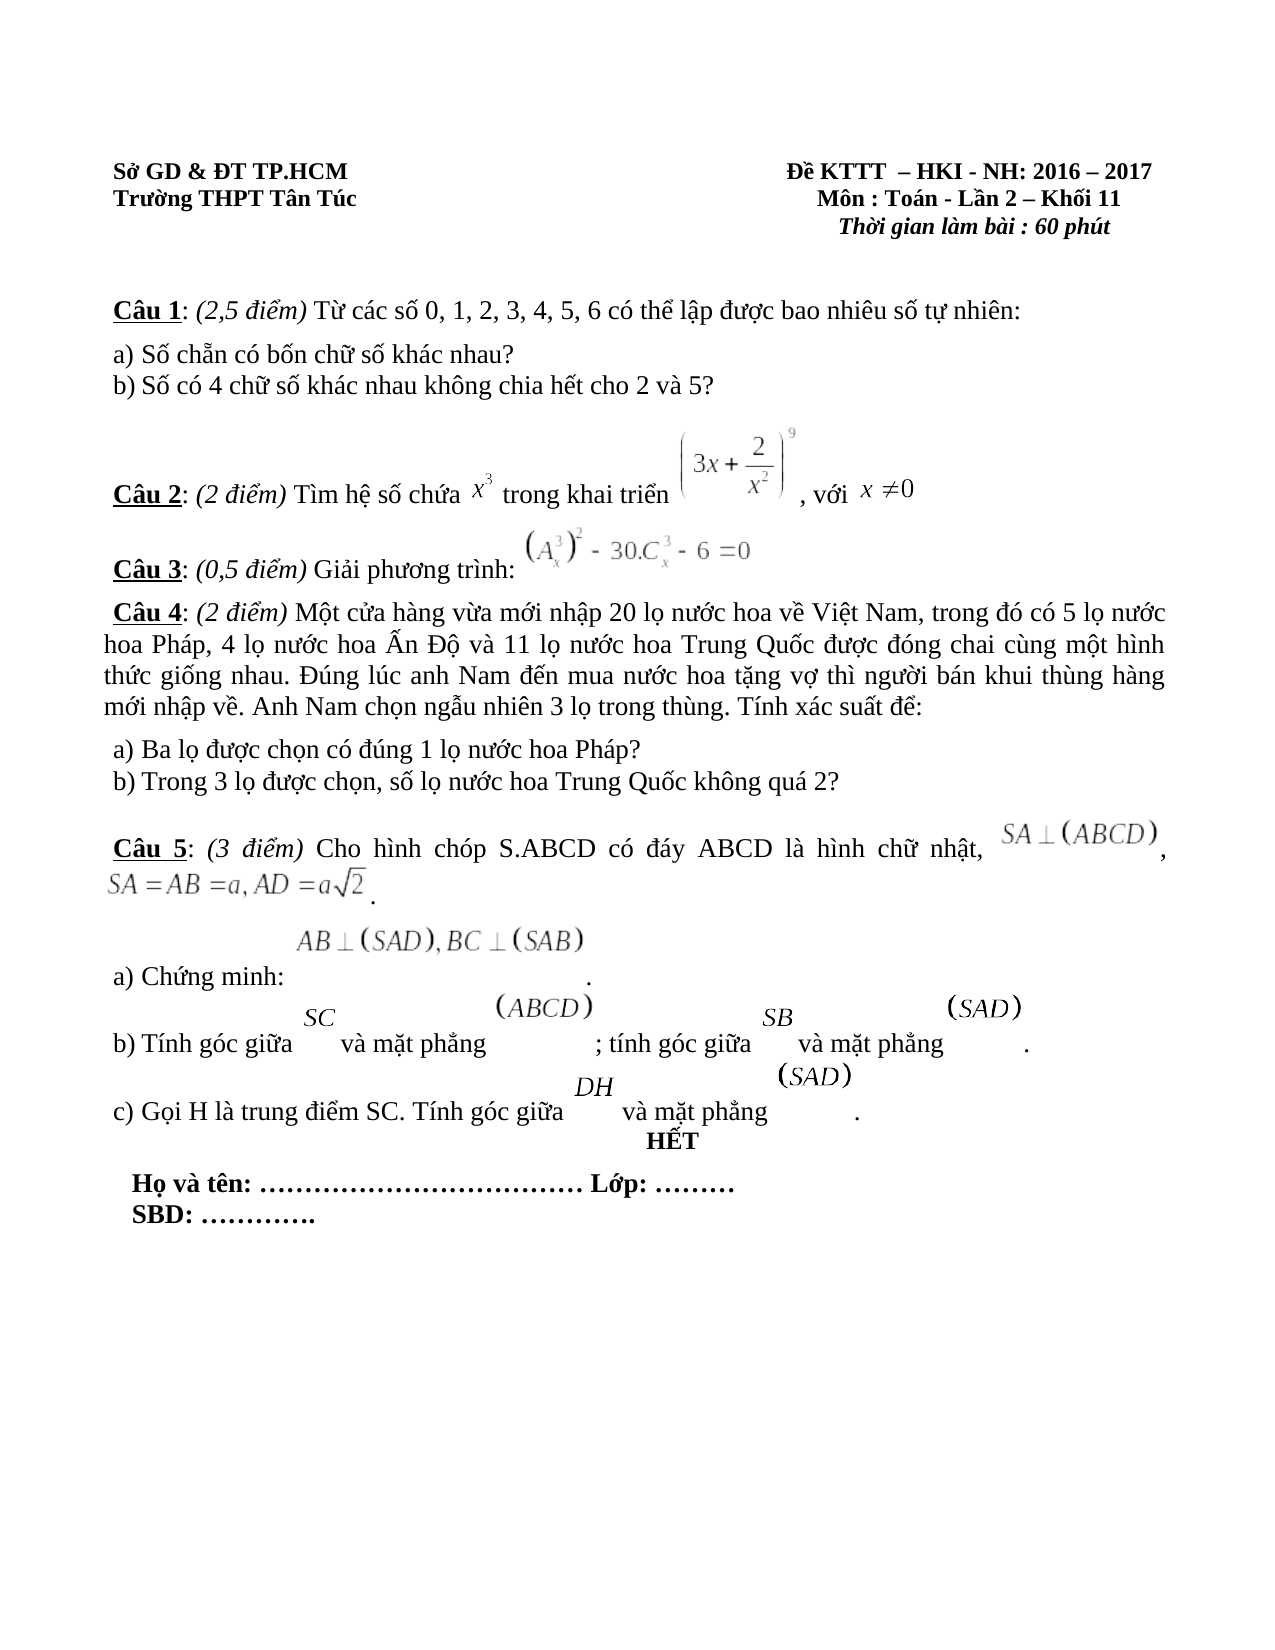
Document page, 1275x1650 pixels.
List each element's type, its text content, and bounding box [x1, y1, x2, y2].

text Họ và tên: ……………………………… Lớp: ……… [103, 1167, 1167, 1198]
text SBD: …………. [103, 1198, 1167, 1230]
text Thời gian làm bài : 60 phút [103, 212, 1167, 239]
list Trong 3 lọ được chọn, số lọ nước hoa Trung Quốc không quá 2? [103, 765, 1167, 796]
text Câu 1: (2,5 điểm) Từ các số 0, 1, 2, 3, 4, 5, 6 có thể lập được bao nhiêu số tự nhiên: [103, 294, 1167, 326]
list Số có 4 chữ số khác nhau không chia hết cho 2 và 5? [103, 369, 1167, 400]
list Tính góc giữa và mặt phẳng ; tính góc giữa và mặt phẳng. [103, 991, 1167, 1058]
text Câu 3: (0,5 điểm) Giải phương trình: [103, 522, 1167, 584]
text Câu 5: (3 điểm) Cho hình chóp S.ABCD có đáy ABCD là hình chữ nhật, , . [103, 817, 1167, 911]
list Chứng minh: . [103, 923, 1167, 991]
text Câu 4: (2 điểm) Một cửa hàng vừa mới nhập 20 lọ nước hoa về Việt Nam, trong đó có 5 lọ nước hoa Pháp, 4 lọ nước hoa Ấn Độ và 11 lọ nước hoa Trung Quốc được đóng chai cùng một hình thức giống nhau. Đúng lúc anh Nam đến mua nước hoa tặng vợ thì người bán khui thùng hàng mới nhập về. Anh Nam chọn ngẫu nhiên 3 lọ trong thùng. Tính xác suất để: [103, 597, 1167, 721]
list Gọi H là trung điểm SC. Tính góc giữa và mặt phẳng . [103, 1058, 1167, 1126]
list Số chẵn có bốn chữ số khác nhau? [103, 338, 1167, 369]
text Trường THPT Tân Túc Môn : Toán - Lần 2 – Khối 11 [103, 184, 1167, 212]
text Sở GD & ĐT TP.HCM Đề KTTT – HKI - NH: 2016 – 2017 [103, 157, 1167, 184]
text Câu 2: (2 điểm) Tìm hệ số chứa trong khai triển , với [103, 421, 1167, 509]
list HẾT [178, 1126, 1167, 1155]
list Ba lọ được chọn có đúng 1 lọ nước hoa Pháp? [103, 734, 1167, 765]
